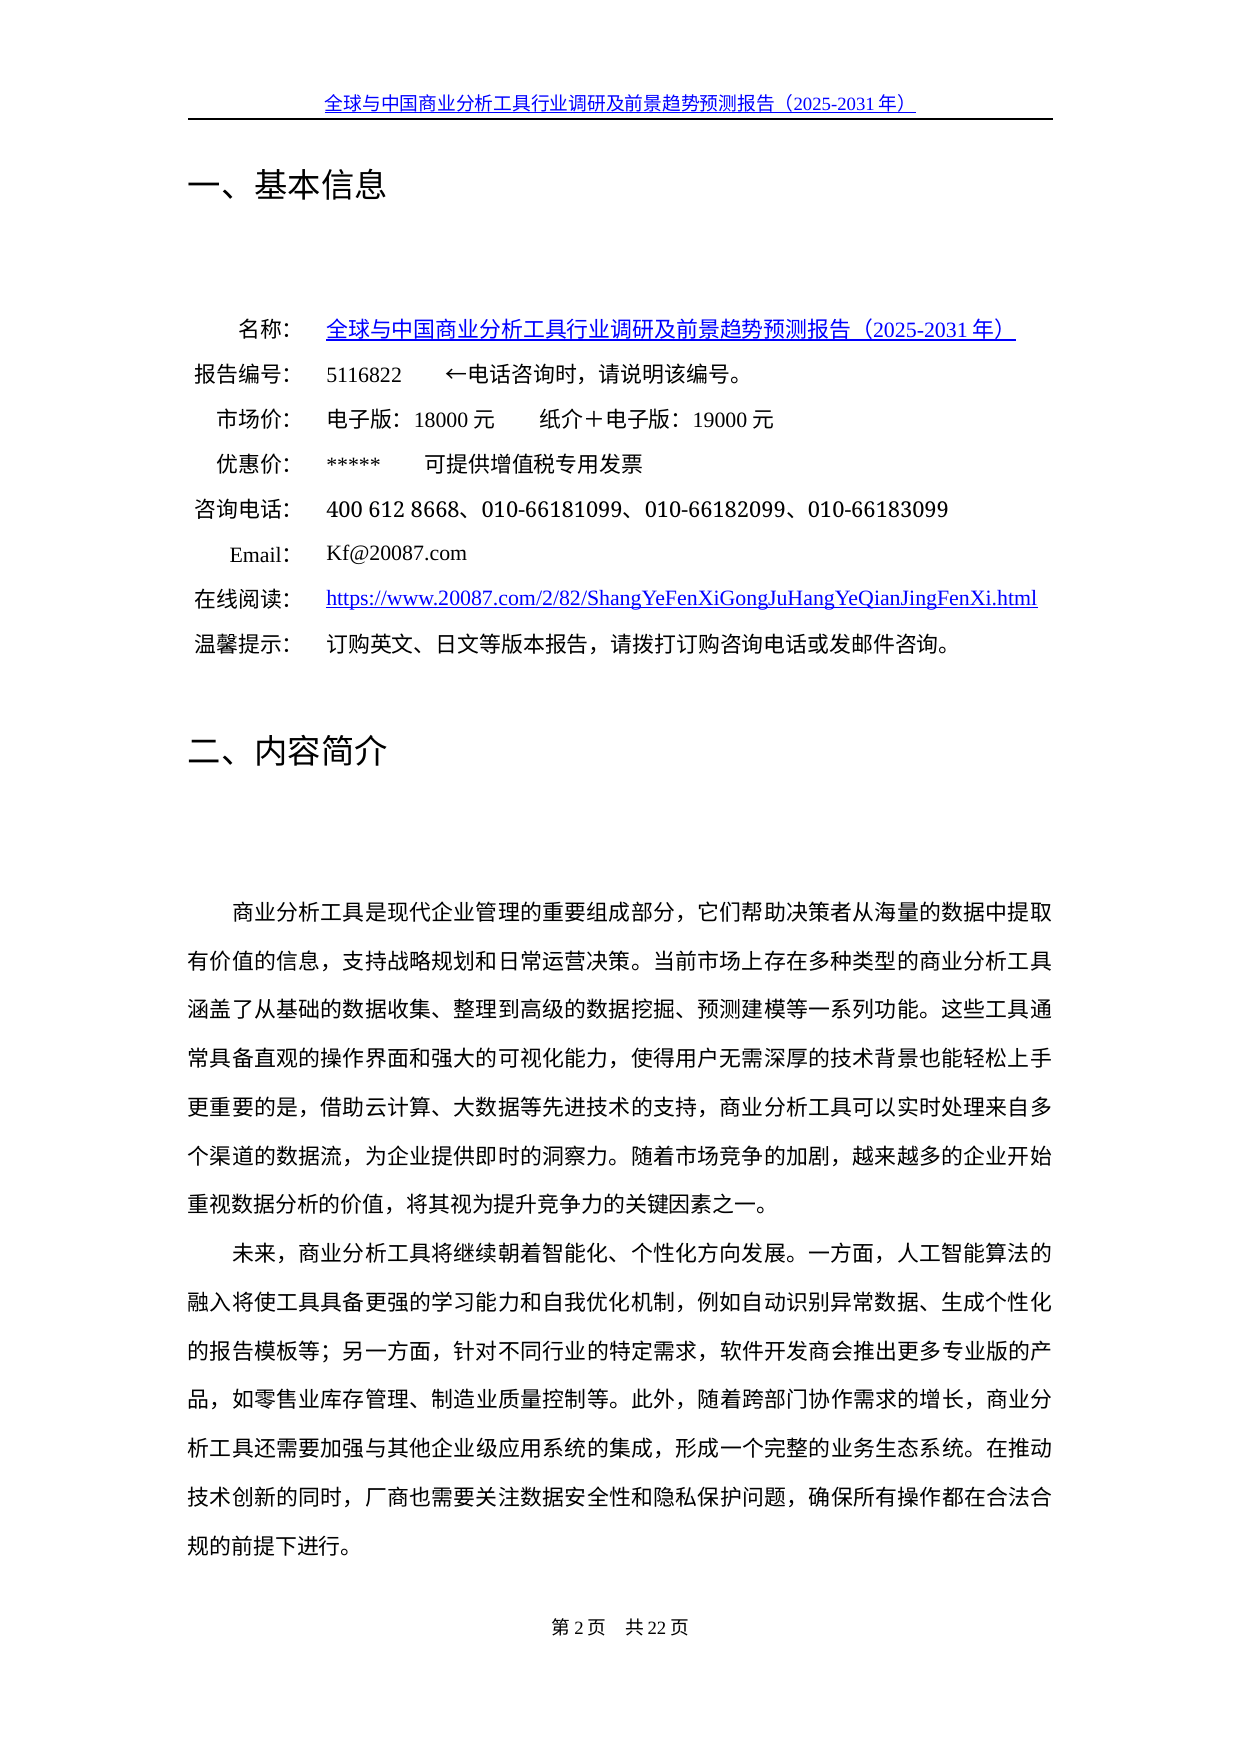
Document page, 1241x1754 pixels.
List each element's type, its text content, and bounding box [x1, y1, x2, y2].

table_cell 温馨提示： [167, 627, 315, 672]
table_cell Email： [167, 537, 315, 582]
table_cell 市场价： [167, 402, 315, 447]
table_cell 400 612 8668、010-66181099、010-66182099、010-66183099 [315, 492, 1073, 537]
table_cell 电子版：18000 元 纸介＋电子版：19000 元 [315, 402, 1073, 447]
table_header 名称： [167, 312, 315, 357]
table_cell 5116822 ←电话咨询时，请说明该编号。 [315, 357, 1073, 402]
table_cell 在线阅读： [167, 582, 315, 627]
table_cell 优惠价： [167, 447, 315, 492]
title 二、内容简介 [187, 717, 1053, 782]
table_cell [315, 582, 1073, 627]
title 一、基本信息 [187, 150, 1053, 215]
table_cell 报告编号： [167, 357, 315, 402]
table_cell Kf@20087.com [315, 537, 1073, 582]
table_cell 订购英文、日文等版本报告，请拨打订购咨询电话或发邮件咨询。 [315, 627, 1073, 672]
table_header 全球与中国商业分析工具行业调研及前景趋势预测报告（2025-2031年） [315, 312, 1073, 357]
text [187, 894, 1053, 1561]
table_cell 咨询电话： [167, 492, 315, 537]
table_cell ***** 可提供增值税专用发票 [315, 447, 1073, 492]
